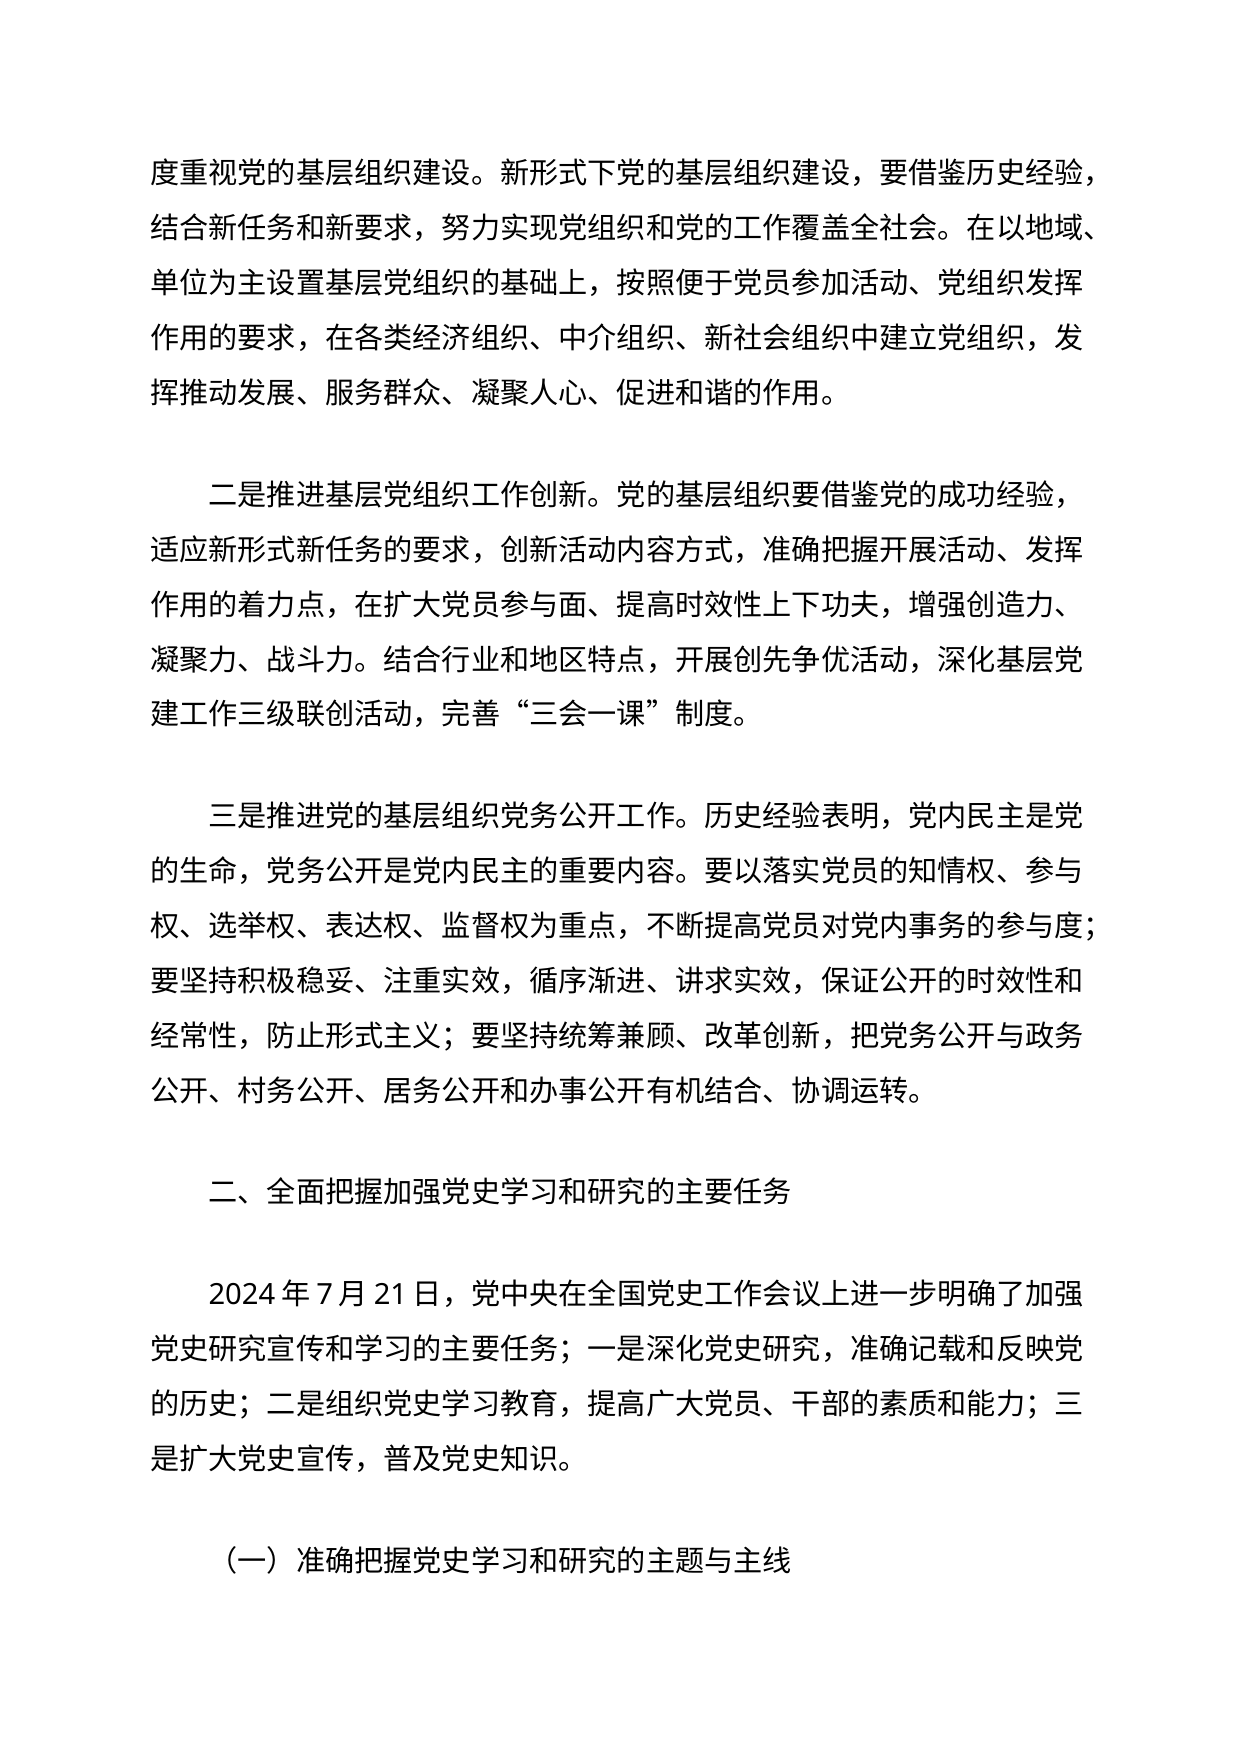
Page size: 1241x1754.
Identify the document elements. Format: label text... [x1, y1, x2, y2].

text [150, 150, 1090, 412]
text 三是推进党的基层组织党务公开工作。历史经验表明，党内民主是党的生命，党务公开是党内民主的重要内容。要以落实党员的知情权、参与权、选举权、表达权、监督权为重点，不断提高党员对党内事务的参与度；要坚持积极稳妥、注重实效，循序渐进、讲求实效，保证公开的时效性和经常性，防止形式主义；要坚持统筹兼顾、改革创新，把党务公开与政务公开、村务公开、居务公开和办事公开有机结合、协调运转。 [150, 793, 1090, 1109]
text 二是推进基层党组织工作创新。党的基层组织要借鉴党的成功经验，适应新形式新任务的要求，创新活动内容方式，准确把握开展活动、发挥作用的着力点，在扩大党员参与面、提高时效性上下功夫，增强创造力、凝聚力、战斗力。结合行业和地区特点，开展创先争优活动，深化基层党建工作三级联创活动，完善“三会一课”制度。 [150, 471, 1090, 733]
text （一）准确把握党史学习和研究的主题与主线 [150, 1537, 1090, 1579]
text 2024年7月21日，党中央在全国党史工作会议上进一步明确了加强党史研究宣传和学习的主要任务；一是深化党史研究，准确记载和反映党的历史；二是组织党史学习教育，提高广大党员、干部的素质和能力；三是扩大党史宣传，普及党史知识。 [150, 1271, 1090, 1478]
text 二、全面把握加强党史学习和研究的主要任务 [150, 1169, 1090, 1211]
